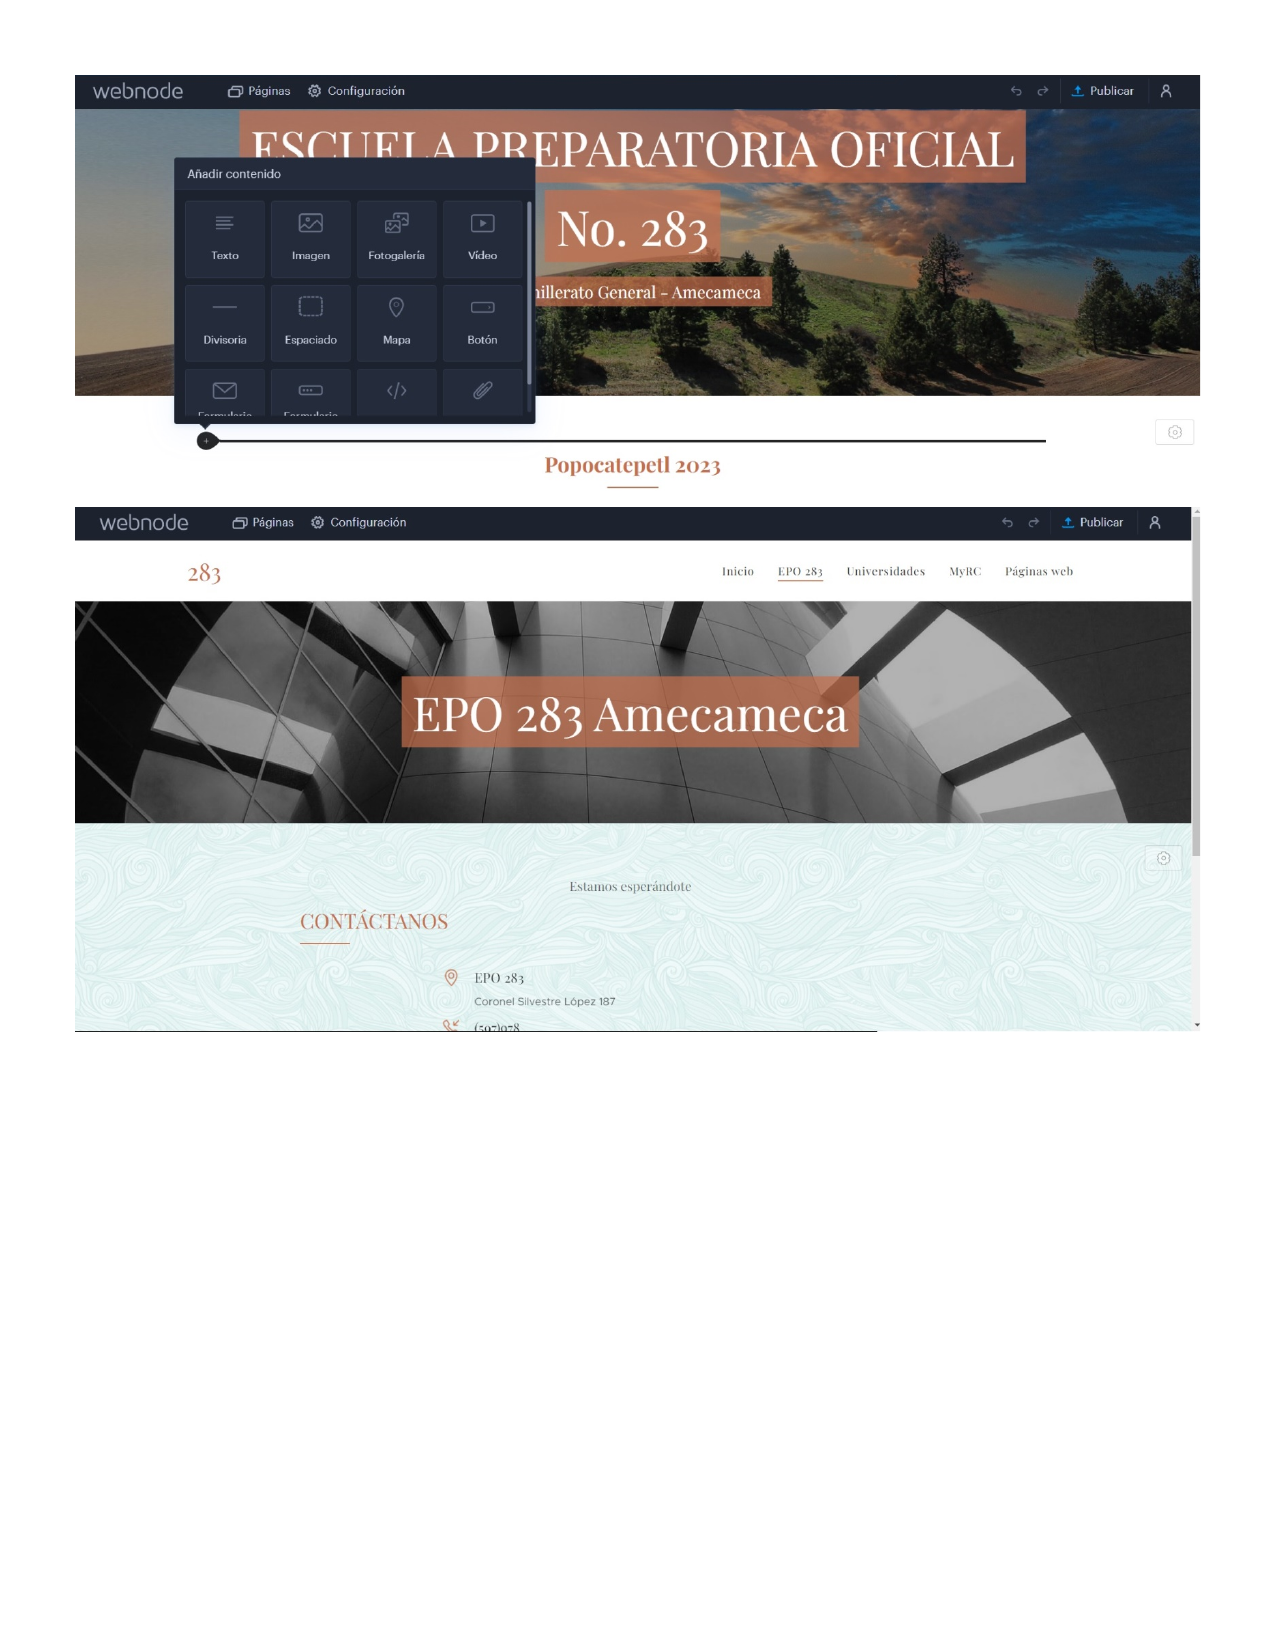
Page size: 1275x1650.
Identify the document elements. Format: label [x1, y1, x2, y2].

picture [75, 75, 1200, 504]
picture [75, 507, 1200, 1032]
